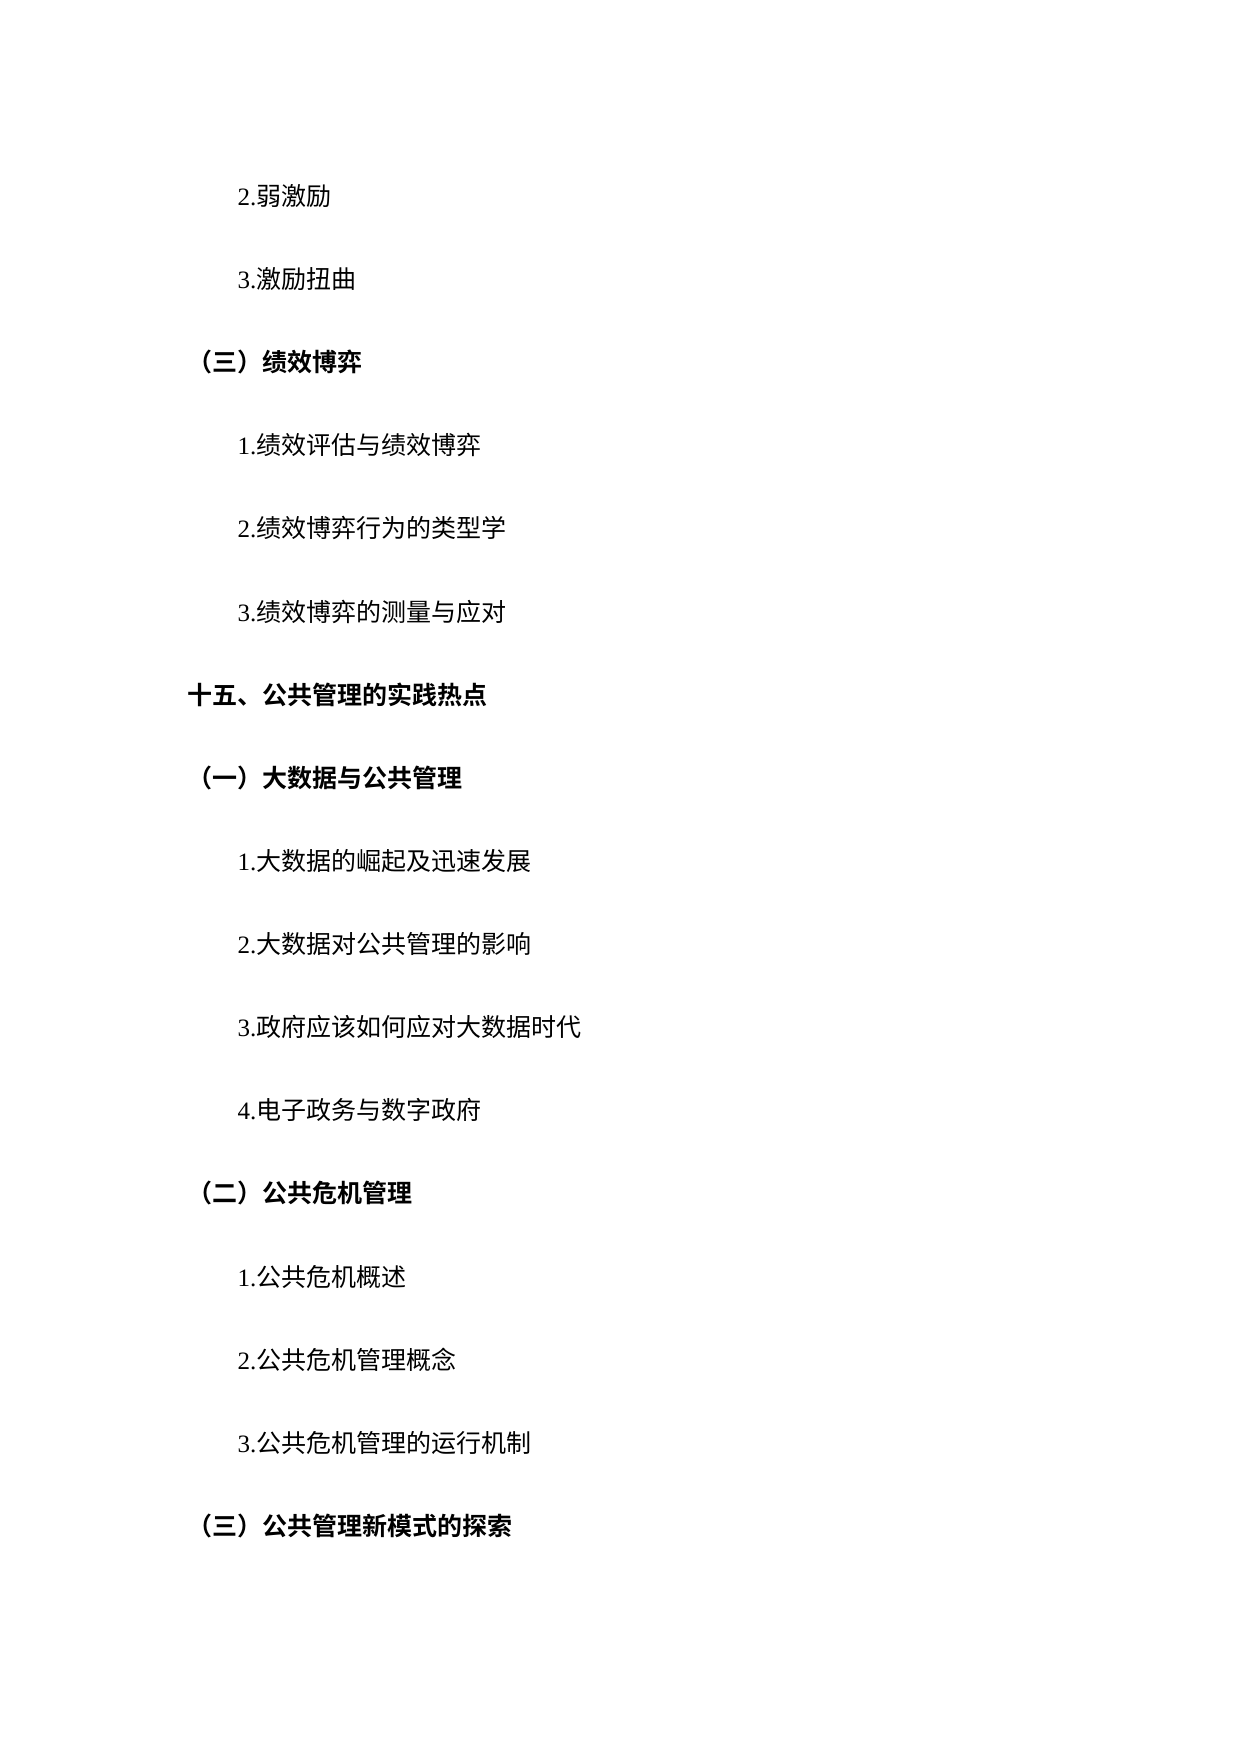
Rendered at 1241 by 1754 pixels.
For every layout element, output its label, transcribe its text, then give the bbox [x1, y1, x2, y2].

text 十五、公共管理的实践热点 [187, 661, 1053, 726]
text 3.政府应该如何应对大数据时代 [187, 993, 1053, 1058]
text 4.电子政务与数字政府 [187, 1076, 1053, 1141]
text （三）公共管理新模式的探索 [187, 1492, 1053, 1557]
text 2.大数据对公共管理的影响 [187, 910, 1053, 975]
text 1.绩效评估与绩效博弈 [187, 411, 1053, 476]
text 2.弱激励 [187, 162, 1053, 227]
text 2.绩效博弈行为的类型学 [187, 494, 1053, 559]
text 1.公共危机概述 [187, 1243, 1053, 1308]
text （三）绩效博弈 [187, 328, 1053, 393]
text 1.大数据的崛起及迅速发展 [187, 827, 1053, 892]
text 3.公共危机管理的运行机制 [187, 1409, 1053, 1474]
text 3.绩效博弈的测量与应对 [187, 578, 1053, 643]
text 3.激励扭曲 [187, 245, 1053, 310]
text 2.公共危机管理概念 [187, 1326, 1053, 1391]
text （二）公共危机管理 [187, 1159, 1053, 1224]
text （一）大数据与公共管理 [187, 744, 1053, 809]
